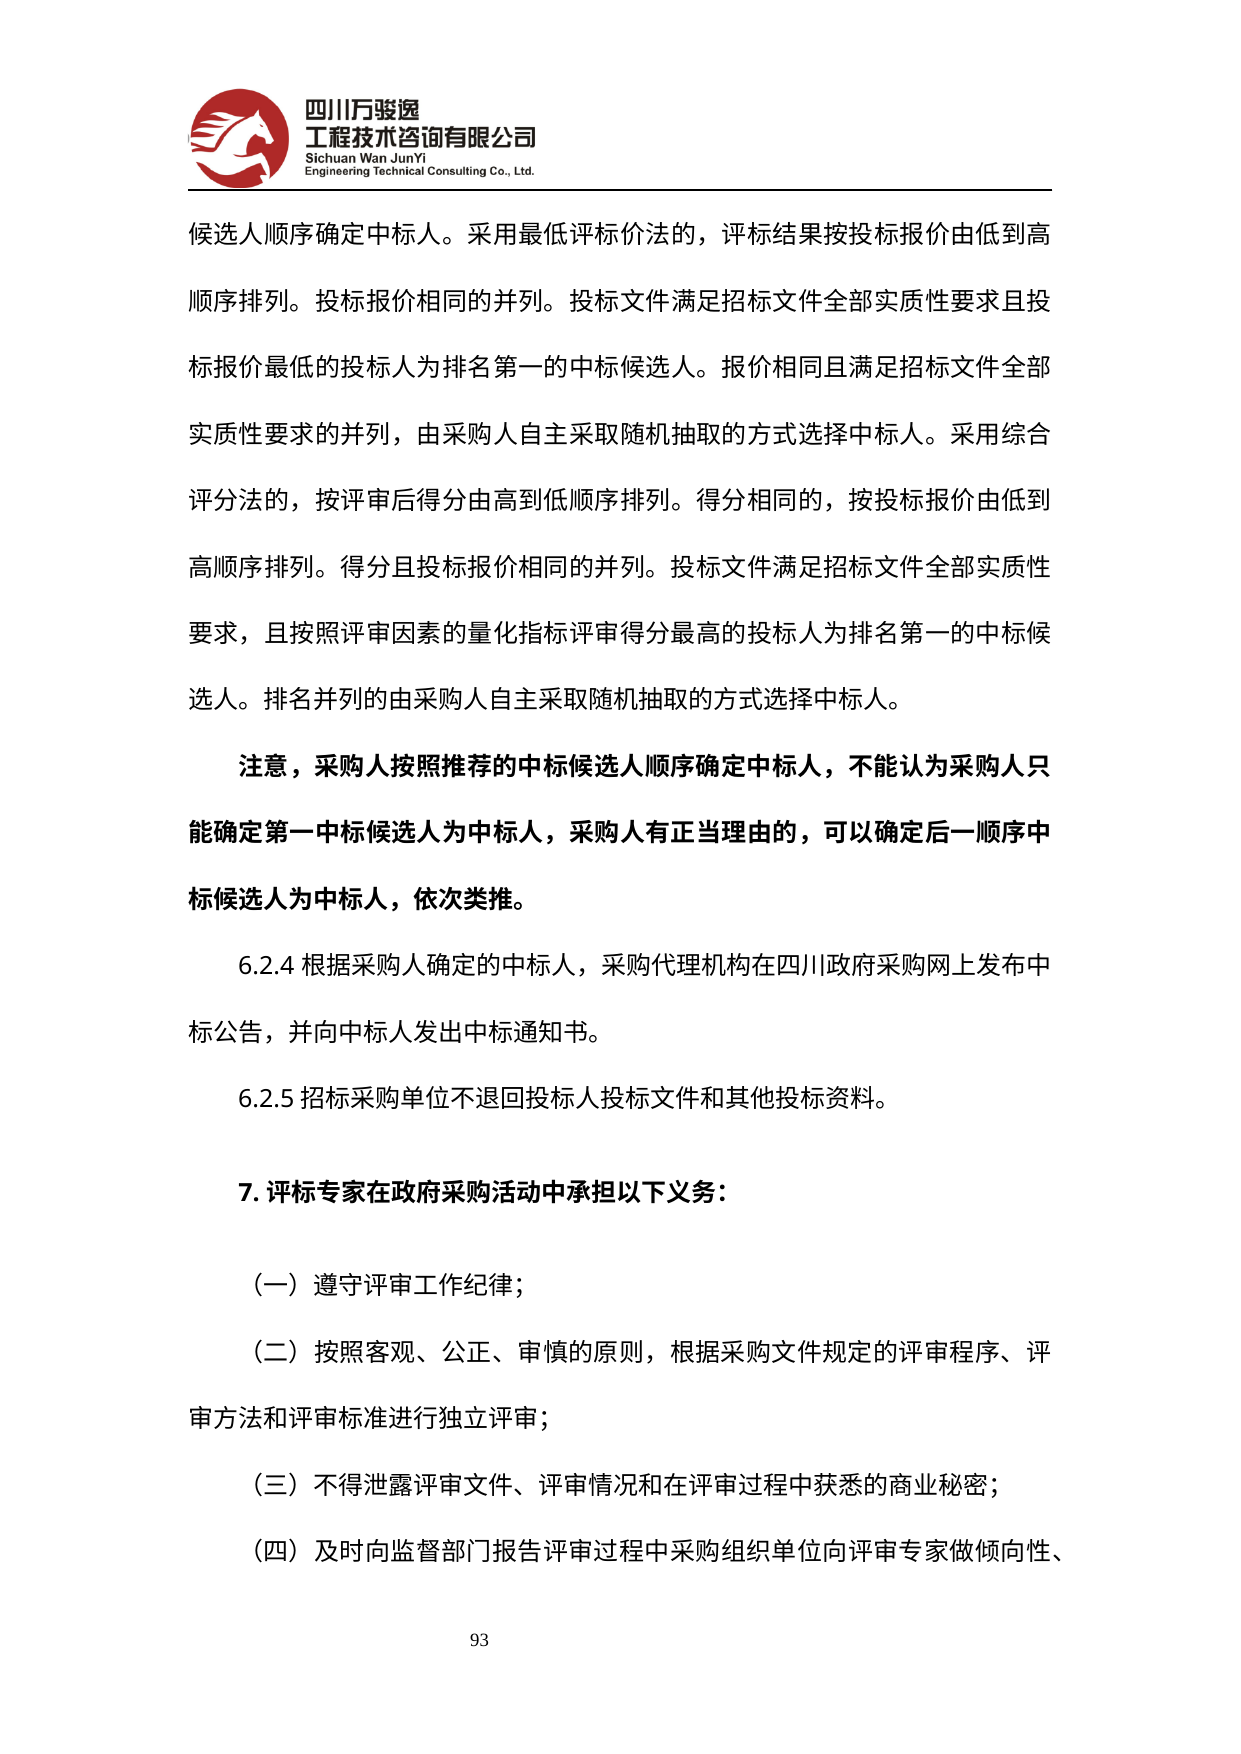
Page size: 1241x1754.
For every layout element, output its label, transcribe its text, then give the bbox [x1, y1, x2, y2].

subtitle 7. 评标专家在政府采购活动中承担以下义务： [188, 1157, 1052, 1223]
text 6.2.5 招标采购单位不退回投标人投标文件和其他投标资料。 [188, 1063, 1052, 1130]
text 6.2.4 根据采购人确定的中标人，采购代理机构在四川政府采购网上发布中标公告，并向中标人发出中标通知书。 [188, 931, 1052, 1063]
picture [187, 88, 536, 188]
text （四）及时向监督部门报告评审过程中采购组织单位向评审专家做倾向性、误导性的解释或者说明，投标人行贿、提供虚假材料或者串通、受到的非法干预情况等违法违规行为； [188, 1516, 1052, 1583]
text （三）不得泄露评审文件、评审情况和在评审过程中获悉的商业秘密； [188, 1450, 1052, 1516]
text （二）按照客观、公正、审慎的原则，根据采购文件规定的评审程序、评审方法和评审标准进行独立评审； [188, 1317, 1052, 1450]
text 注意，采购人按照推荐的中标候选人顺序确定中标人，不能认为采购人只能确定第一中标候选人为中标人，采购人有正当理由的，可以确定后一顺序中标候选人为中标人，依次类推。 [188, 731, 1052, 931]
text （一）遵守评审工作纪律； [188, 1251, 1052, 1317]
